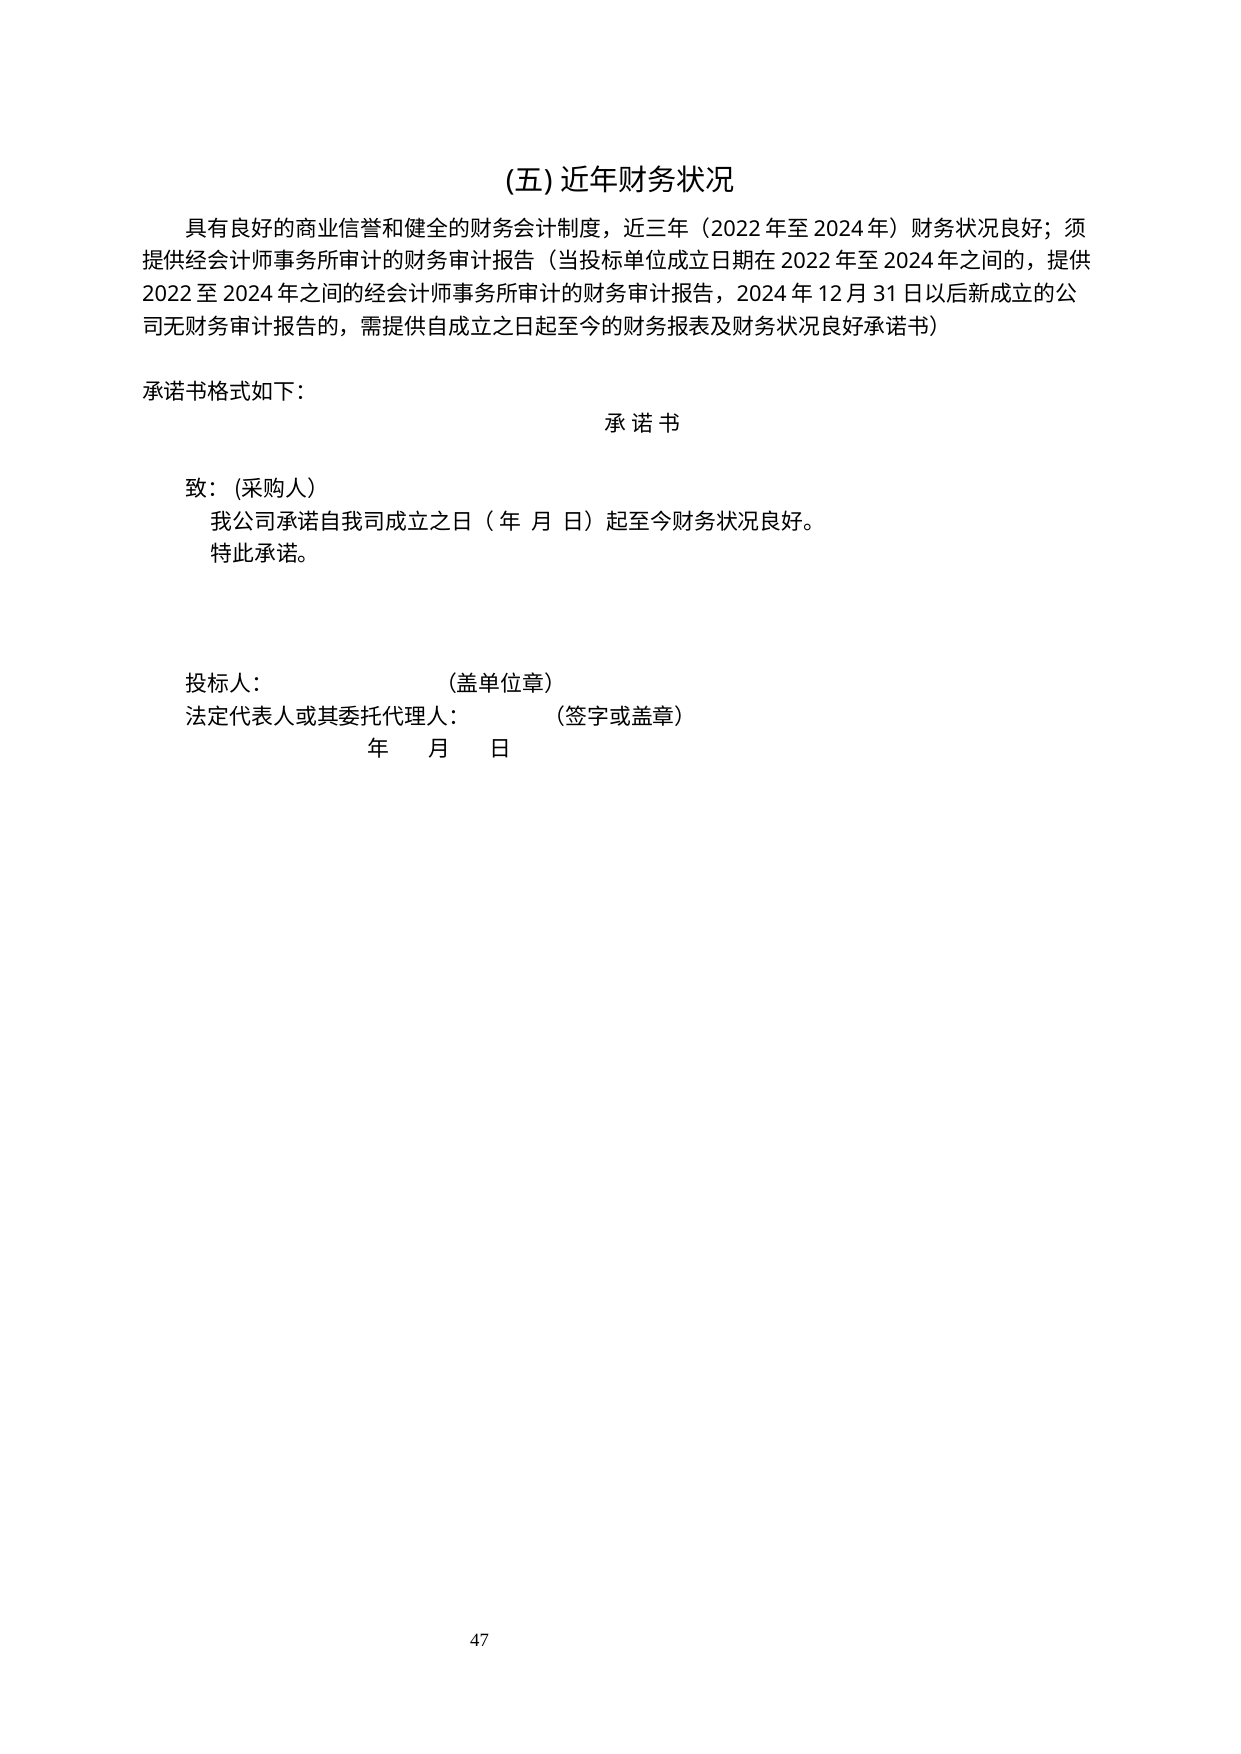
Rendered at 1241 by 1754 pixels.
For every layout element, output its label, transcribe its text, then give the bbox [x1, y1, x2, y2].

text 我公司承诺自我司成立之日（ 年 月 日）起至今财务状况良好。 [142, 503, 1098, 536]
text 法定代表人或其委托代理人： （签字或盖章） [142, 698, 1098, 731]
text 承 诺 书 [142, 406, 1098, 438]
text 年 月 日 [142, 731, 1098, 763]
text 投标人： （盖单位章） [142, 666, 1098, 698]
text 特此承诺。 [142, 536, 1098, 568]
text (五) 近年财务状况 [142, 146, 1098, 211]
text 具有良好的商业信誉和健全的财务会计制度，近三年（2022年至2024年）财务状况良好；须提供经会计师事务所审计的财务审计报告（当投标单位成立日期在2022年至2024年之间的，提供2022至2024年之间的经会计师事务所审计的财务审计报告，2024年12月31日以后新成立的公司无财务审计报告的，需提供自成立之日起至今的财务报表及财务状况良好承诺书） [142, 211, 1098, 341]
text 承诺书格式如下： [142, 373, 1098, 406]
text 致： (采购人） [142, 471, 1098, 503]
